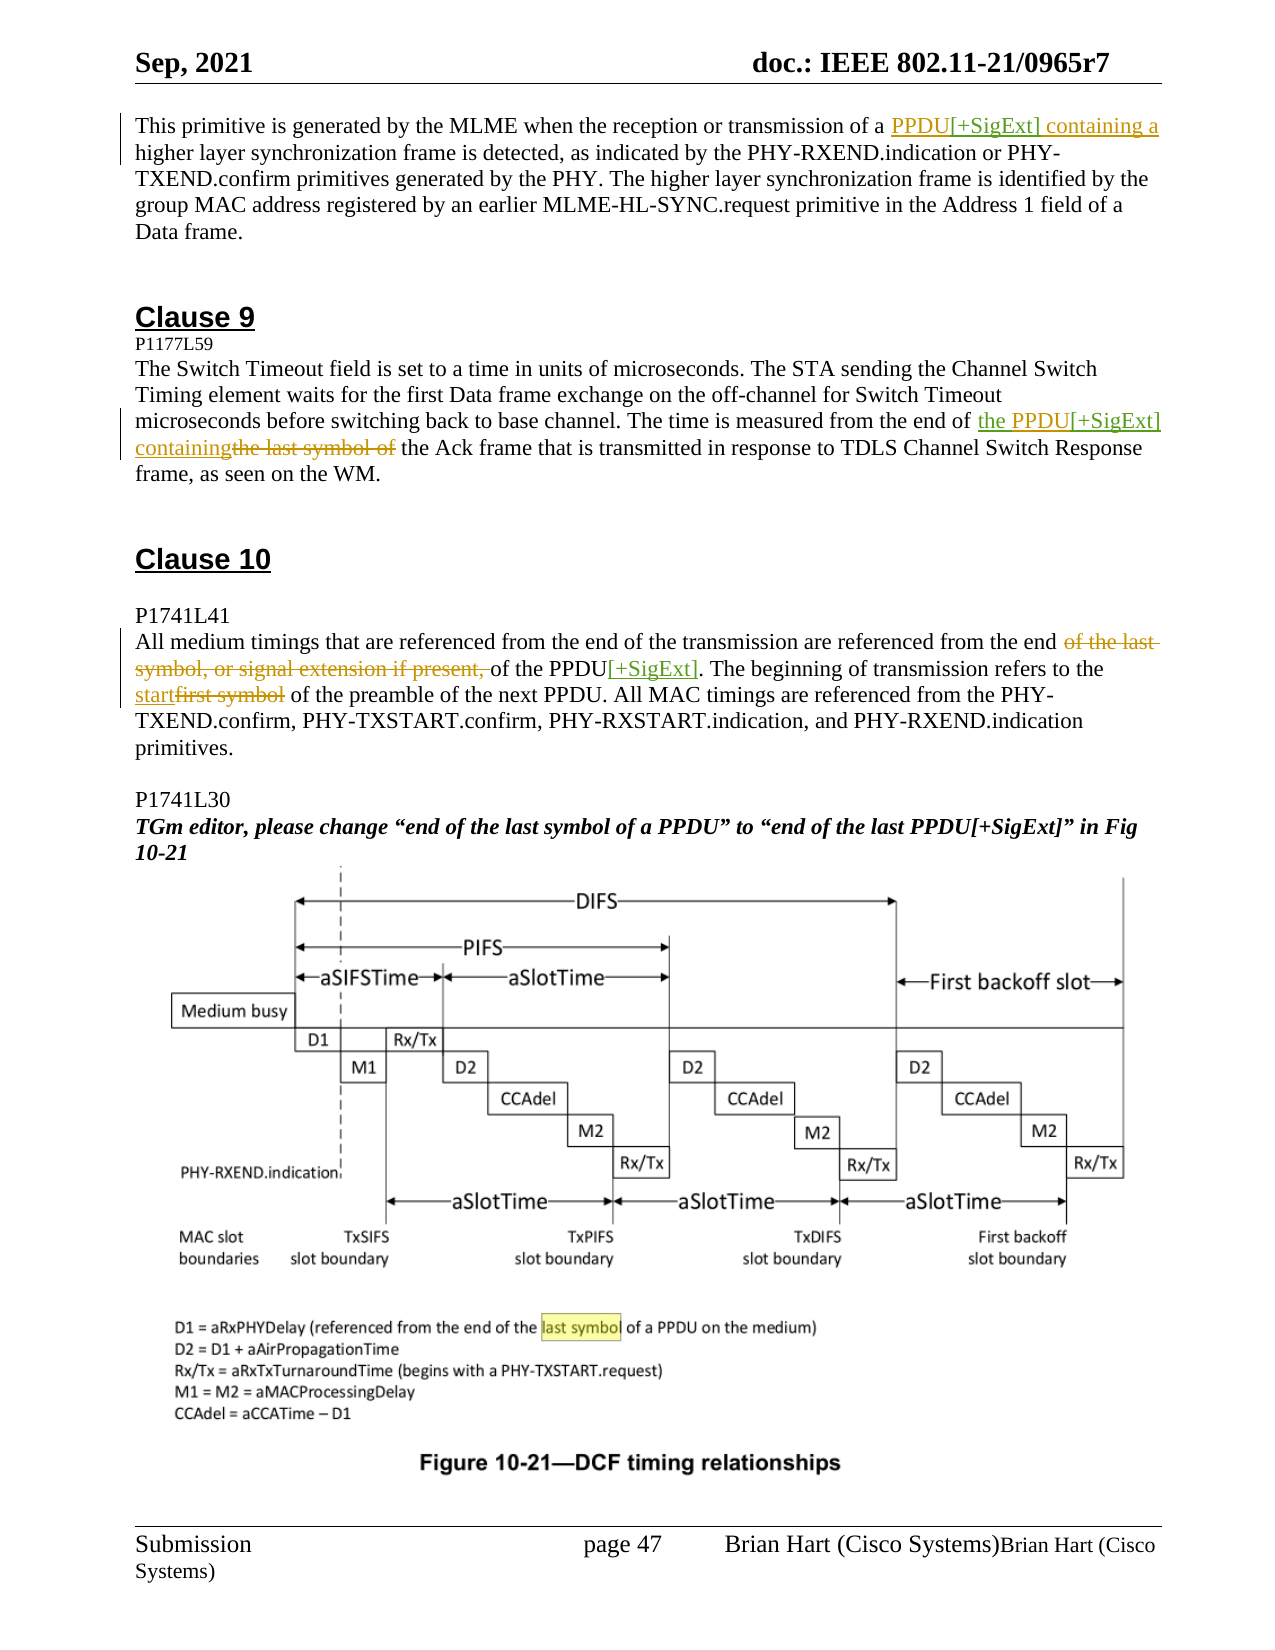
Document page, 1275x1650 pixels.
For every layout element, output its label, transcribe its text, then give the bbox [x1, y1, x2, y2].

text This primitive is generated by the MLME when the reception or transmission of a higher layer synchronization frame is detected, as indicated by the PHY-RXEND.indication or PHY-TXEND.confirm primitives generated by the PHY. The higher layer synchronization frame is identified by the group MAC address registered by an earlier MLME-HL-SYNC.request primitive in the Address 1 field of a Data frame. [135, 112, 1162, 244]
picture [135, 865, 1162, 1488]
subtitle Clause 10 [135, 542, 1162, 576]
text TGm editor, please change “end of the last symbol of a PPDU” to “end of the last PPDU[+SigExt]” in Fig 10-21 [135, 813, 1162, 865]
text The Switch Timeout field is set to a time in units of microseconds. The STA sending the Channel Switch [135, 355, 1162, 381]
subtitle Clause 9 [135, 300, 1162, 333]
text P1741L41 [135, 602, 1162, 628]
text Timing element waits for the first Data frame exchange on the off-channel for Switch Timeout [135, 381, 1162, 408]
text All medium timings that are referenced from the end of the transmission are referenced from the end of the PPDU. The beginning of transmission refers to the of the preamble of the next PPDU. All MAC timings are referenced from the PHY-TXEND.confirm, PHY-TXSTART.confirm, PHY-RXSTART.indication, and PHY-RXEND.indication primitives. [135, 628, 1162, 760]
text microseconds before switching back to base channel. The time is measured from the end of the Ack frame that is transmitted in response to TDLS Channel Switch Response frame, as seen on the WM. [135, 408, 1162, 487]
text P1741L30 [135, 787, 1162, 813]
text P1177L59 [135, 333, 1162, 355]
